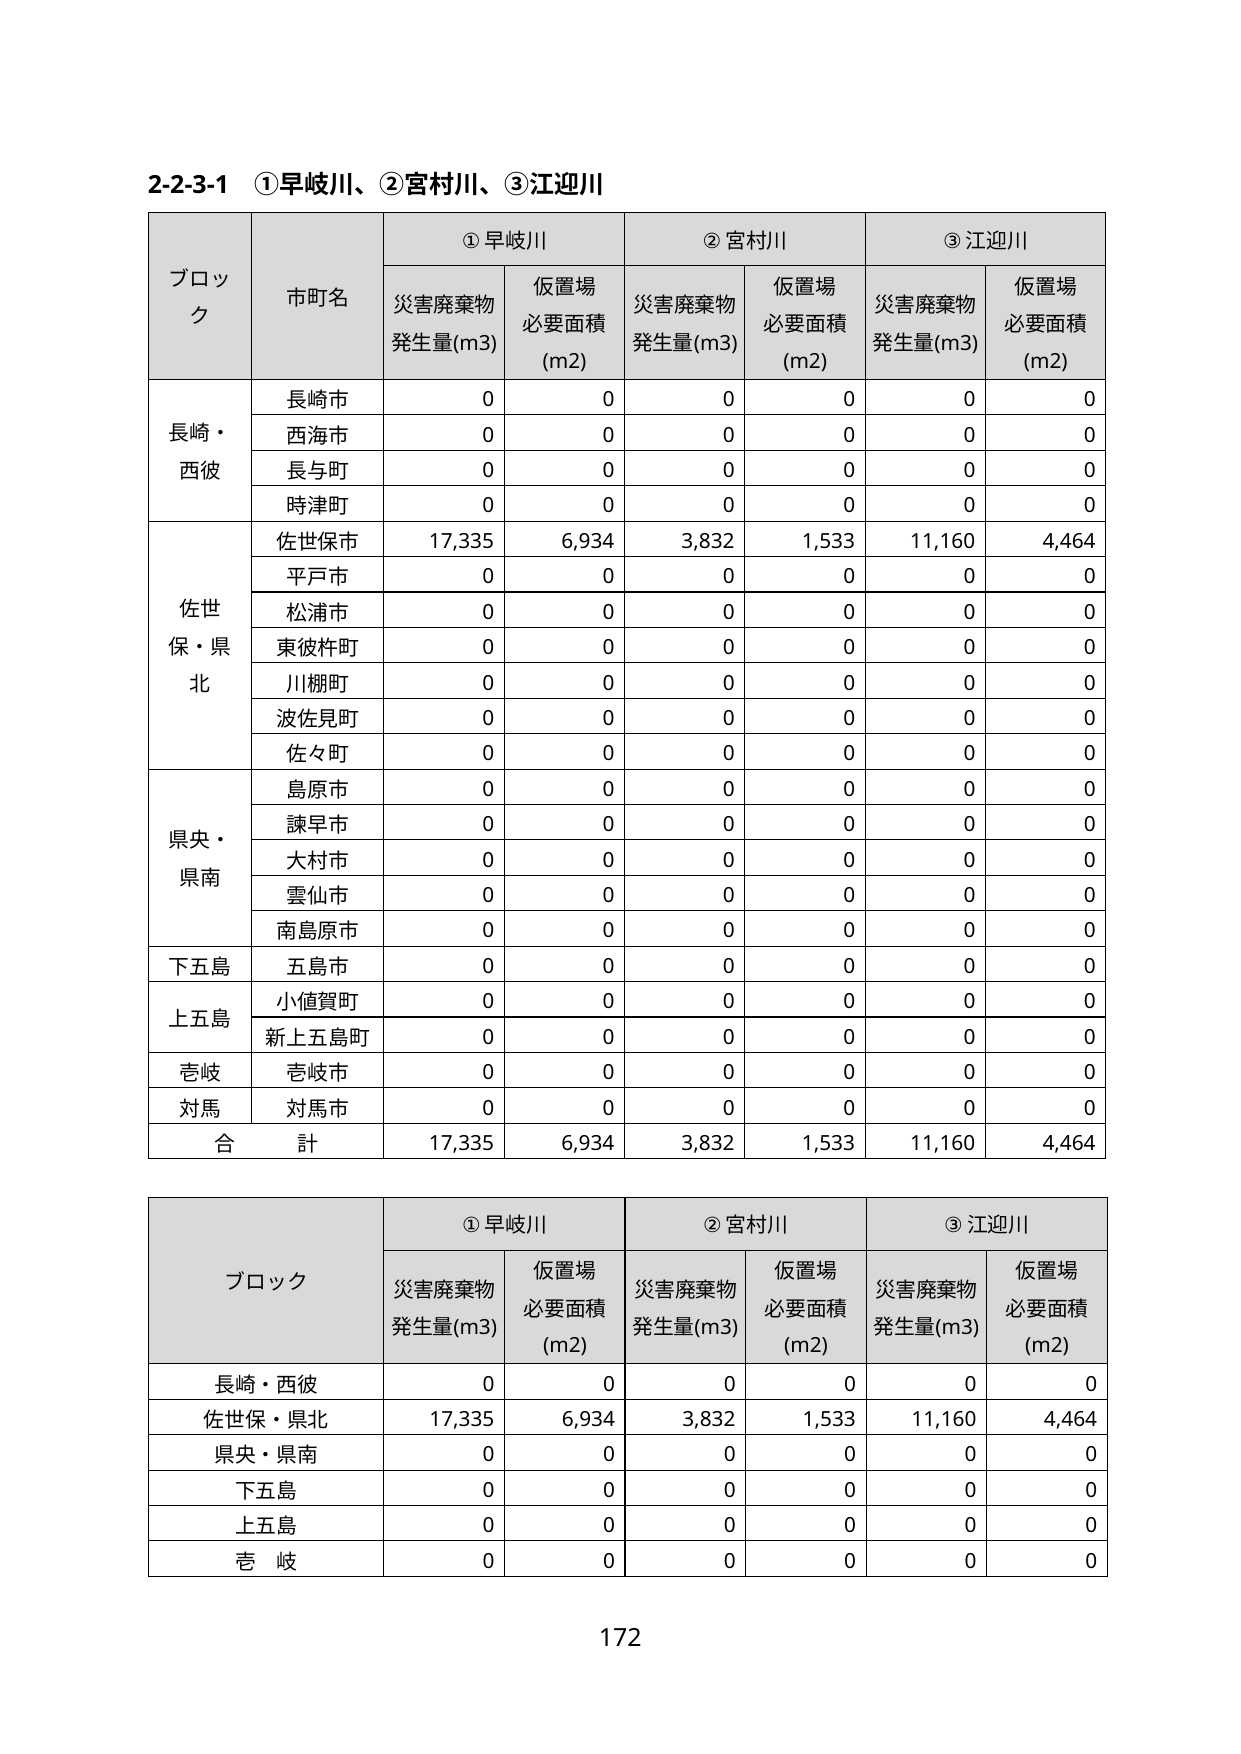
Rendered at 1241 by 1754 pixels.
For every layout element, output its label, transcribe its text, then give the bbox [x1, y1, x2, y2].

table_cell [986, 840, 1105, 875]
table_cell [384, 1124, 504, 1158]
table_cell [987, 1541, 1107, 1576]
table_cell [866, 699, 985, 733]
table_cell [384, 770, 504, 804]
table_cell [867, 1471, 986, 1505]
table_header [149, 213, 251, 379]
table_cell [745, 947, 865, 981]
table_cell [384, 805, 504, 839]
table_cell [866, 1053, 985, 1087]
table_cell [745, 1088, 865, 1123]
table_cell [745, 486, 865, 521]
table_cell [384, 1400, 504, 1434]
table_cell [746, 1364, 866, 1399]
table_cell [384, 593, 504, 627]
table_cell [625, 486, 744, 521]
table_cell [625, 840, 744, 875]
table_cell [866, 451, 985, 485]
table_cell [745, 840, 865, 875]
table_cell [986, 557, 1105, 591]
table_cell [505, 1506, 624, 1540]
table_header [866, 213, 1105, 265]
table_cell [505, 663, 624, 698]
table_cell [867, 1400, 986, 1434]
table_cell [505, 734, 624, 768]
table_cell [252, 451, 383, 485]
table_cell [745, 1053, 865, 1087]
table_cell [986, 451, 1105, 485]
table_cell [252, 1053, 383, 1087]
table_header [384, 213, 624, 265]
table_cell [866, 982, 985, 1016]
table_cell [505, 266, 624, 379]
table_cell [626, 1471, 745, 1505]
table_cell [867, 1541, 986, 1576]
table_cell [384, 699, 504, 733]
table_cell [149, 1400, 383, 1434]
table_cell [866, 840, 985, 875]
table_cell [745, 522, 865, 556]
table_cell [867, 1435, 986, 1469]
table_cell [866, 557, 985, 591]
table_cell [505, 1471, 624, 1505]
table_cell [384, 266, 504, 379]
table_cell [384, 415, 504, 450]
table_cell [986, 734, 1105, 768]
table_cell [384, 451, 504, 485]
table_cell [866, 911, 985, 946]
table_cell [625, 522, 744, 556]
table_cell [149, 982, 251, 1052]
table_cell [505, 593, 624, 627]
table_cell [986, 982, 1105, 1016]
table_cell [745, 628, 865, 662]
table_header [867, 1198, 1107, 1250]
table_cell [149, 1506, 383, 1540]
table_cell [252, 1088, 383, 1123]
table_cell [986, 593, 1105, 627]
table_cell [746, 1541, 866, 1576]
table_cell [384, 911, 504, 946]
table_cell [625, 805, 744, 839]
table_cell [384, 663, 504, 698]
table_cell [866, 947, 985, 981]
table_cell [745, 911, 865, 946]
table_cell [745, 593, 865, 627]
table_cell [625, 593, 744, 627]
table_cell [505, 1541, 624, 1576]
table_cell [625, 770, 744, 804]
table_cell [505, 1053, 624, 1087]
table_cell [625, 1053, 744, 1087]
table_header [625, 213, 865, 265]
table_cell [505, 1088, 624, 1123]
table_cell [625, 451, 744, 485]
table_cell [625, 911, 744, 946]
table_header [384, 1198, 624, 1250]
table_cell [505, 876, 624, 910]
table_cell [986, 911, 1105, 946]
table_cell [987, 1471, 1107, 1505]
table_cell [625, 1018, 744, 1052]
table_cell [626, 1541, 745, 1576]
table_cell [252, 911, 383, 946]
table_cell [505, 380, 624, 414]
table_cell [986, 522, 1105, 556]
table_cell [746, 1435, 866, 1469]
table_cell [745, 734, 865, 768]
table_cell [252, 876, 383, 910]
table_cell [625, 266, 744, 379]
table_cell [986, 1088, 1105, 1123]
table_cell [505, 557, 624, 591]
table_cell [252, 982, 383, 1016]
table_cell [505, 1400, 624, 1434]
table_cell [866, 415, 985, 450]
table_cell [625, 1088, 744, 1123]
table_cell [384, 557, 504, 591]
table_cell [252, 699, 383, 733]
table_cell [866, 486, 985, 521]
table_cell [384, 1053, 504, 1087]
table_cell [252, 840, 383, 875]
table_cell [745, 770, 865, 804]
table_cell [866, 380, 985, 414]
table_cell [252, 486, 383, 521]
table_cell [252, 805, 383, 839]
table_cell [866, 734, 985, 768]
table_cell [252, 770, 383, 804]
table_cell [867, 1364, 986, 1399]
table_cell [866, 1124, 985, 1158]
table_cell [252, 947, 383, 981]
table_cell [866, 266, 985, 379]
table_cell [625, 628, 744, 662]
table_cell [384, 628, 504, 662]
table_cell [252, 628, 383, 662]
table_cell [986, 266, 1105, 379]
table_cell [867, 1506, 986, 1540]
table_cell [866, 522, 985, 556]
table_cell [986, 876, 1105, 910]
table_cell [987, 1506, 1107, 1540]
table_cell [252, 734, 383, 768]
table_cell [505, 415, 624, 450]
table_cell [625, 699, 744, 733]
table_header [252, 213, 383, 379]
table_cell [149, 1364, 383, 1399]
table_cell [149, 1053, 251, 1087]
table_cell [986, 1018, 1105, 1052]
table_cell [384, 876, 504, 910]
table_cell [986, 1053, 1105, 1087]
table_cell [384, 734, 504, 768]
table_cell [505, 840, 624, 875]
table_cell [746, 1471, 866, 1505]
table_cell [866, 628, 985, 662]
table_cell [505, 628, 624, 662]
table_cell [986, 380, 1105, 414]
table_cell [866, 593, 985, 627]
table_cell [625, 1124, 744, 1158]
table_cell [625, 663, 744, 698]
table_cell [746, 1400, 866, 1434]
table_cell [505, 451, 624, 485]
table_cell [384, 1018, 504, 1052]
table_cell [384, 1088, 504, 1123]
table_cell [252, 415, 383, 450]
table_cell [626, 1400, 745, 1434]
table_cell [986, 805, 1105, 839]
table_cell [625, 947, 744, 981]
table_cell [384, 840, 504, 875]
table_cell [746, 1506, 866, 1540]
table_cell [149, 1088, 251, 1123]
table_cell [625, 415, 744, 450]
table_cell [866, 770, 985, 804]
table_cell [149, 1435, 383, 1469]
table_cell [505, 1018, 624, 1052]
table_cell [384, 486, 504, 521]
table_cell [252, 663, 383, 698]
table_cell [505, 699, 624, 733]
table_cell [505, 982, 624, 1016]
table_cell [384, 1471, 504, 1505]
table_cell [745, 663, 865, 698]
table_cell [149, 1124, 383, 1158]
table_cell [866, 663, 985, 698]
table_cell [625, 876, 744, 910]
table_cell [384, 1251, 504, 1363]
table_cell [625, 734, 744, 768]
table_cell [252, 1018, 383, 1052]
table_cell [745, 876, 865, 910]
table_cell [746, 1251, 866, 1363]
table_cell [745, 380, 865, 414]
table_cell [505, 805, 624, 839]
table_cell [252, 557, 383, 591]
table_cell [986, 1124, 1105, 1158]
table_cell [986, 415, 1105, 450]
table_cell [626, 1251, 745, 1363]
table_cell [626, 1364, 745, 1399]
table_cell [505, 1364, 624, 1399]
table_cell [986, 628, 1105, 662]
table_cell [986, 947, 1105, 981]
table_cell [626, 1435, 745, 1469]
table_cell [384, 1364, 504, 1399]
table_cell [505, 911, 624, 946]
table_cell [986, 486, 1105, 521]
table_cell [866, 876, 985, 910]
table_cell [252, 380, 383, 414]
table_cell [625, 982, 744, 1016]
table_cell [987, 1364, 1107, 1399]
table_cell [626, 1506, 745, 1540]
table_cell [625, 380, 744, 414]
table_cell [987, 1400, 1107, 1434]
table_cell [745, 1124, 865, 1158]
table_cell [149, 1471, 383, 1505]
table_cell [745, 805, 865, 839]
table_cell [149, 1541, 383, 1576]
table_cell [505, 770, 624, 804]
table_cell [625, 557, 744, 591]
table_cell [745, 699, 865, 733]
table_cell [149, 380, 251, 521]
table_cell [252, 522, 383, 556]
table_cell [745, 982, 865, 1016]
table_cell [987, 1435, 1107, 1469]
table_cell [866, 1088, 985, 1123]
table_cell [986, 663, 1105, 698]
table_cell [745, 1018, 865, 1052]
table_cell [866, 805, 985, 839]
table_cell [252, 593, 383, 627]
subtitle 2-2-3-1 ①早岐川、②宮村川、③江迎川 [148, 163, 1093, 201]
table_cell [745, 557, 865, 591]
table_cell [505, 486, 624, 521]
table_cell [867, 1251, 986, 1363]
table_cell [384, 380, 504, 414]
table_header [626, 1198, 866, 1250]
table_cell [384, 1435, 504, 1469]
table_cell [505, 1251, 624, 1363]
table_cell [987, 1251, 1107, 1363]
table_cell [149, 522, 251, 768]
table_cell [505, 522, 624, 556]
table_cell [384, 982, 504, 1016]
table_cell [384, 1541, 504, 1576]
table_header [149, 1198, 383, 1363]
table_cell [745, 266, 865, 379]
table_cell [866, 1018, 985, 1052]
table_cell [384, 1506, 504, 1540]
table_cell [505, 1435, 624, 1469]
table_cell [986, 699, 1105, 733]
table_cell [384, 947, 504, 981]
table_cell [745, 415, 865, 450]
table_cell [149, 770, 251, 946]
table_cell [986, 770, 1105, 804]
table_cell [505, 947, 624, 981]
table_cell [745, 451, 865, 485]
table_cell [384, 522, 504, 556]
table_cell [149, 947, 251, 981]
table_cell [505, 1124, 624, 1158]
